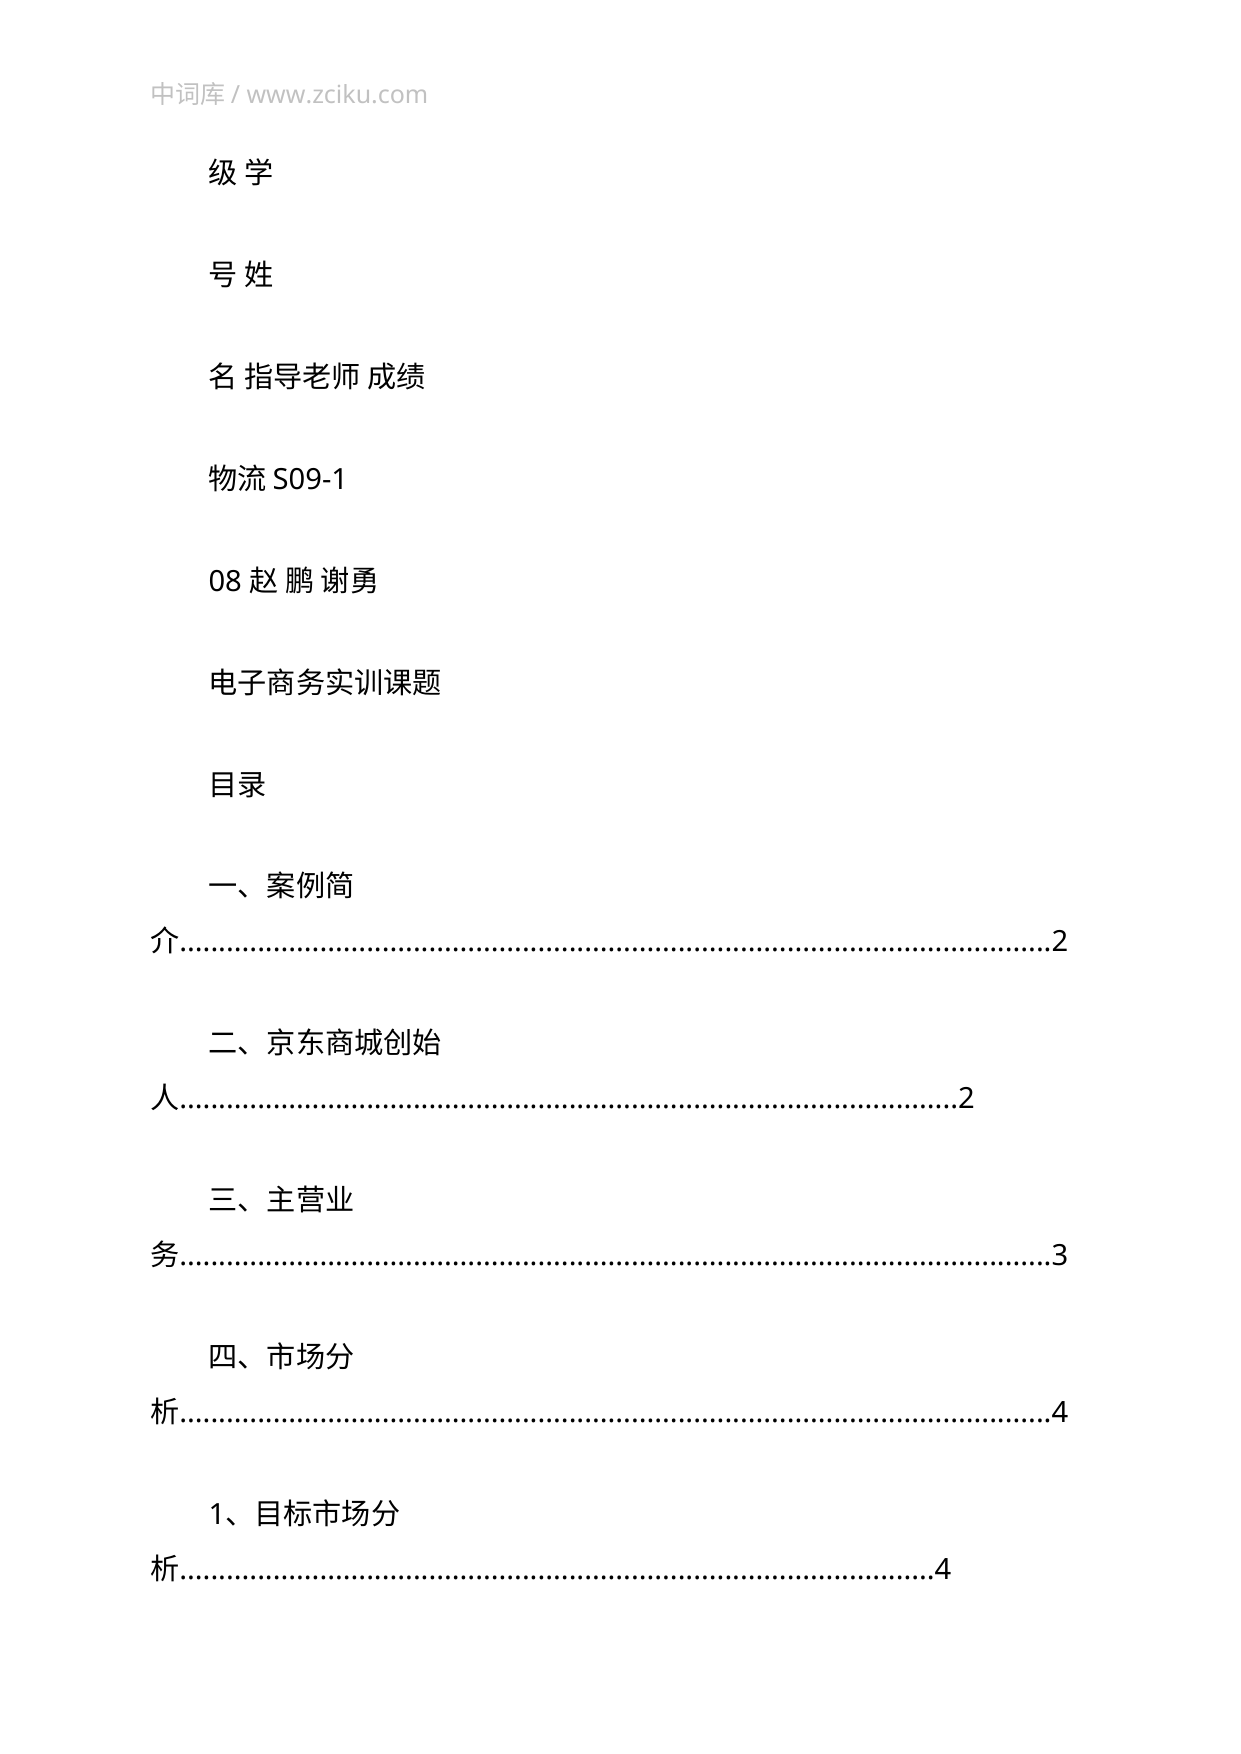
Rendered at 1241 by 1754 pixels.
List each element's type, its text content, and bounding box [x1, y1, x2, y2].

text 级 学 [150, 150, 1090, 192]
text 四、市场分析................................................................................................................4 [150, 1333, 1090, 1431]
text 一、案例简介................................................................................................................2 [150, 863, 1090, 960]
text 目录 [150, 761, 1090, 803]
text 名 指导老师 成绩 [150, 353, 1090, 396]
text 1、目标市场分析.................................................................................................4 [150, 1490, 1090, 1588]
text 三、主营业务................................................................................................................3 [150, 1177, 1090, 1274]
text 08 赵 鹏 谢勇 [150, 557, 1090, 600]
text 二、京东商城创始人....................................................................................................2 [150, 1020, 1090, 1117]
text 电子商务实训课题 [150, 659, 1090, 702]
text 号 姓 [150, 252, 1090, 294]
text 物流S09-1 [150, 455, 1090, 498]
